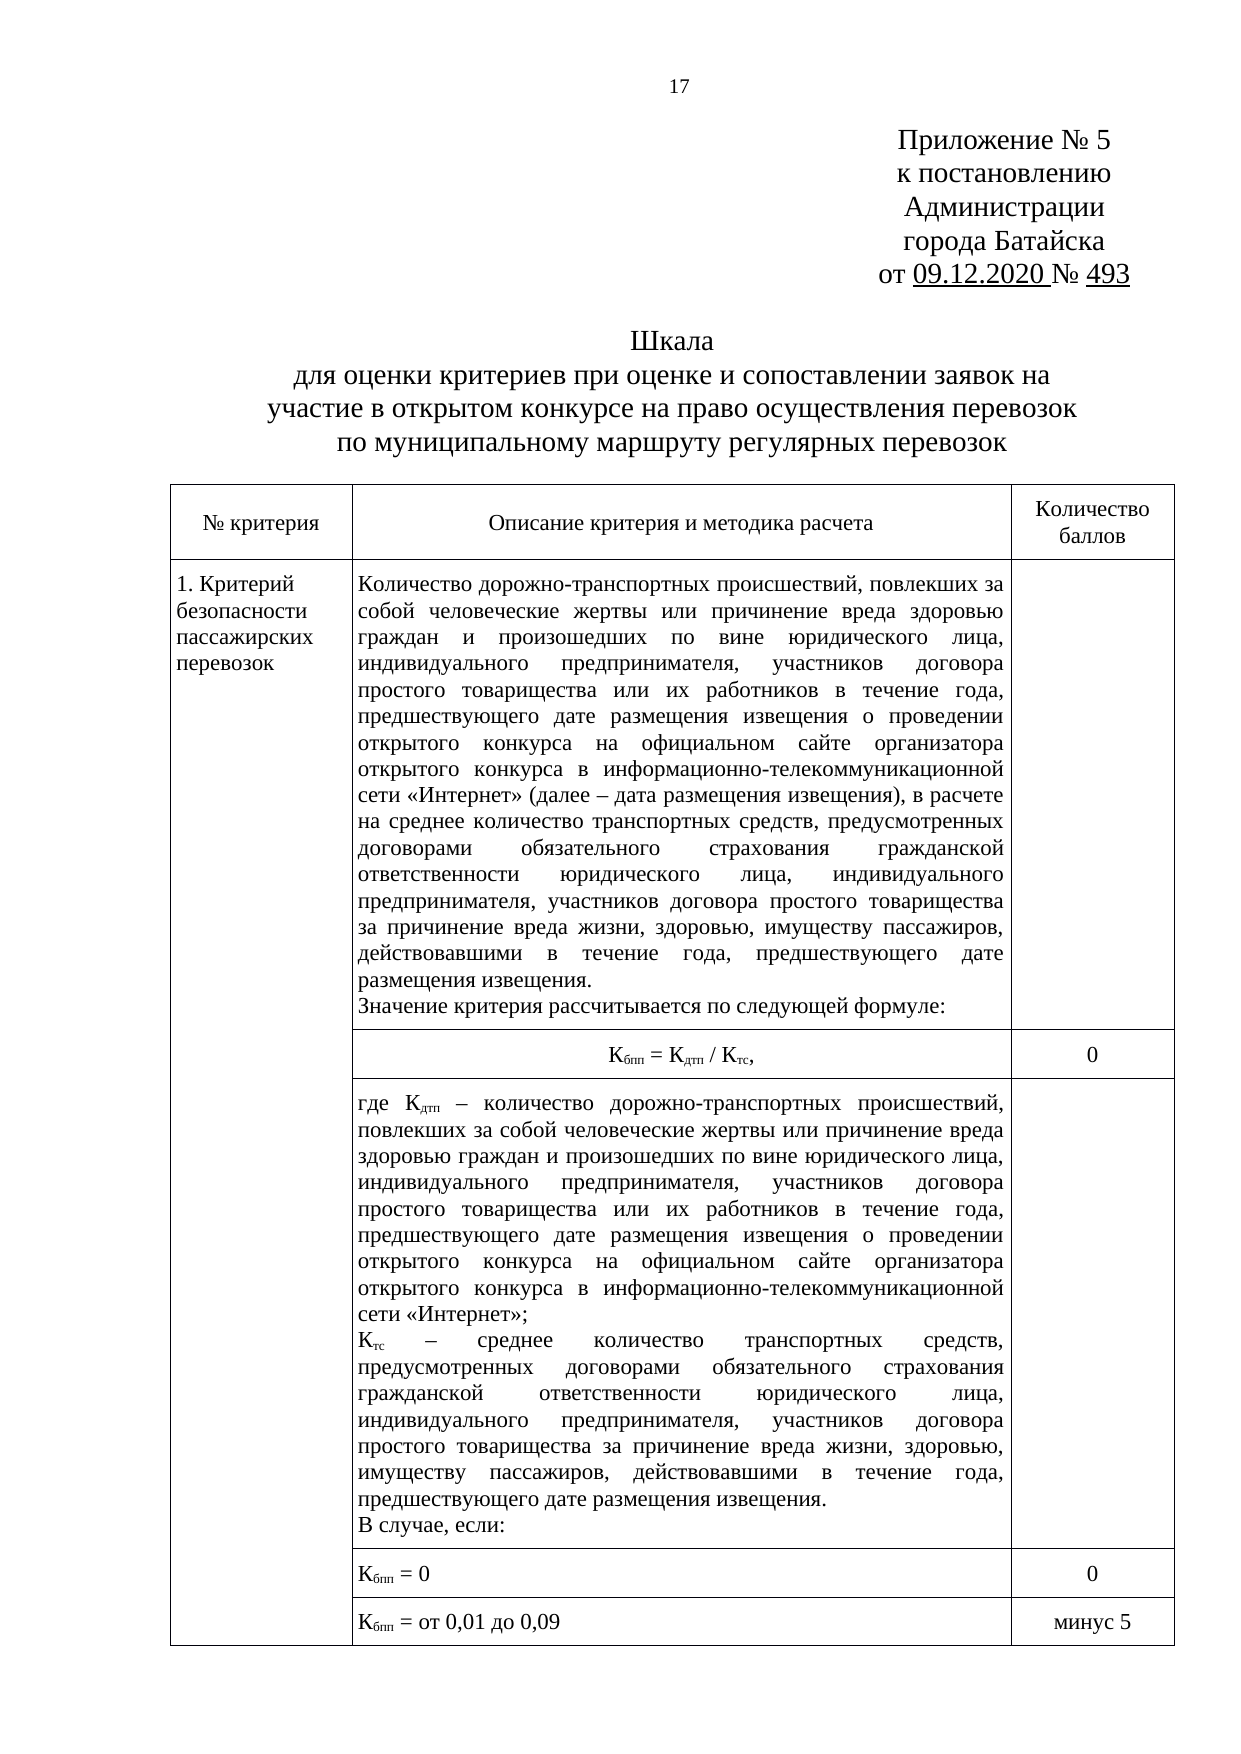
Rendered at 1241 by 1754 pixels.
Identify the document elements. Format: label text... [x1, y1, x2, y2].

text Администрации [827, 189, 1181, 223]
table_header № критерия [171, 485, 352, 559]
table_cell 0 [1012, 1030, 1174, 1078]
table_cell 1. Критерий безопасности пассажирских перевозок [171, 560, 352, 1645]
text Приложение № 5 [827, 122, 1181, 156]
table_cell [1012, 1079, 1174, 1548]
table_cell 0 [1012, 1549, 1174, 1597]
table_header Количество баллов [1012, 485, 1174, 559]
table_cell Количество дорожно-транспортных происшествий, повлекших за собой человеческие жертвы или причинение вреда здоровью граждан и произошедших по вине юридического лица, индивидуального предпринимателя, участников договора простого товарищества или их работников в течение года, предшествующего дате размещения извещения о проведении открытого конкурса на официальном сайте организатора открытого конкурса в информационно-телекоммуникационной сети «Интернет» (далее – дата размещения извещения), в расчете на среднее количество транспортных средств, предусмотренных договорами обязательного страхования гражданской ответственности юридического лица, индивидуального предпринимателя, участников договора простого товарищества за причинение вреда жизни, здоровью, имуществу пассажиров, действовавшими в течение года, предшествующего дате размещения извещения. Значение критерия рассчитывается по следующей формуле: [353, 560, 1011, 1029]
table_cell Кбпп = Кдтп / Ктс, [353, 1030, 1011, 1078]
table_cell минус 5 [1012, 1598, 1174, 1645]
table_cell [1012, 560, 1174, 1029]
text к постановлению [827, 156, 1181, 189]
text города Батайска [827, 223, 1181, 256]
table_header Описание критерия и методика расчета [353, 485, 1011, 559]
text для оценки критериев при оценке и сопоставлении заявок на участие в открытом конкурсе на право осуществления перевозок по муниципальному маршруту регулярных перевозок [251, 357, 1093, 457]
table_cell Кбпп = 0 [353, 1549, 1011, 1597]
table_cell где Кдтп – количество дорожно-транспортных происшествий, повлекших за собой человеческие жертвы или причинение вреда здоровью граждан и произошедших по вине юридического лица, индивидуального предпринимателя, участников договора простого товарищества или их работников в течение года, предшествующего дате размещения извещения о проведении открытого конкурса на официальном сайте организатора открытого конкурса в информационно-телекоммуникационной сети «Интернет»; Ктс – среднее количество транспортных средств, предусмотренных договорами обязательного страхования гражданской ответственности юридического лица, индивидуального предпринимателя, участников договора простого товарищества за причинение вреда жизни, здоровью, имуществу пассажиров, действовавшими в течение года, предшествующего дате размещения извещения. В случае, если: [353, 1079, 1011, 1548]
text Шкала [251, 323, 1093, 357]
table_cell Кбпп = от 0,01 до 0,09 [353, 1598, 1011, 1645]
text от 09.12.2020 № 493 [827, 256, 1181, 290]
